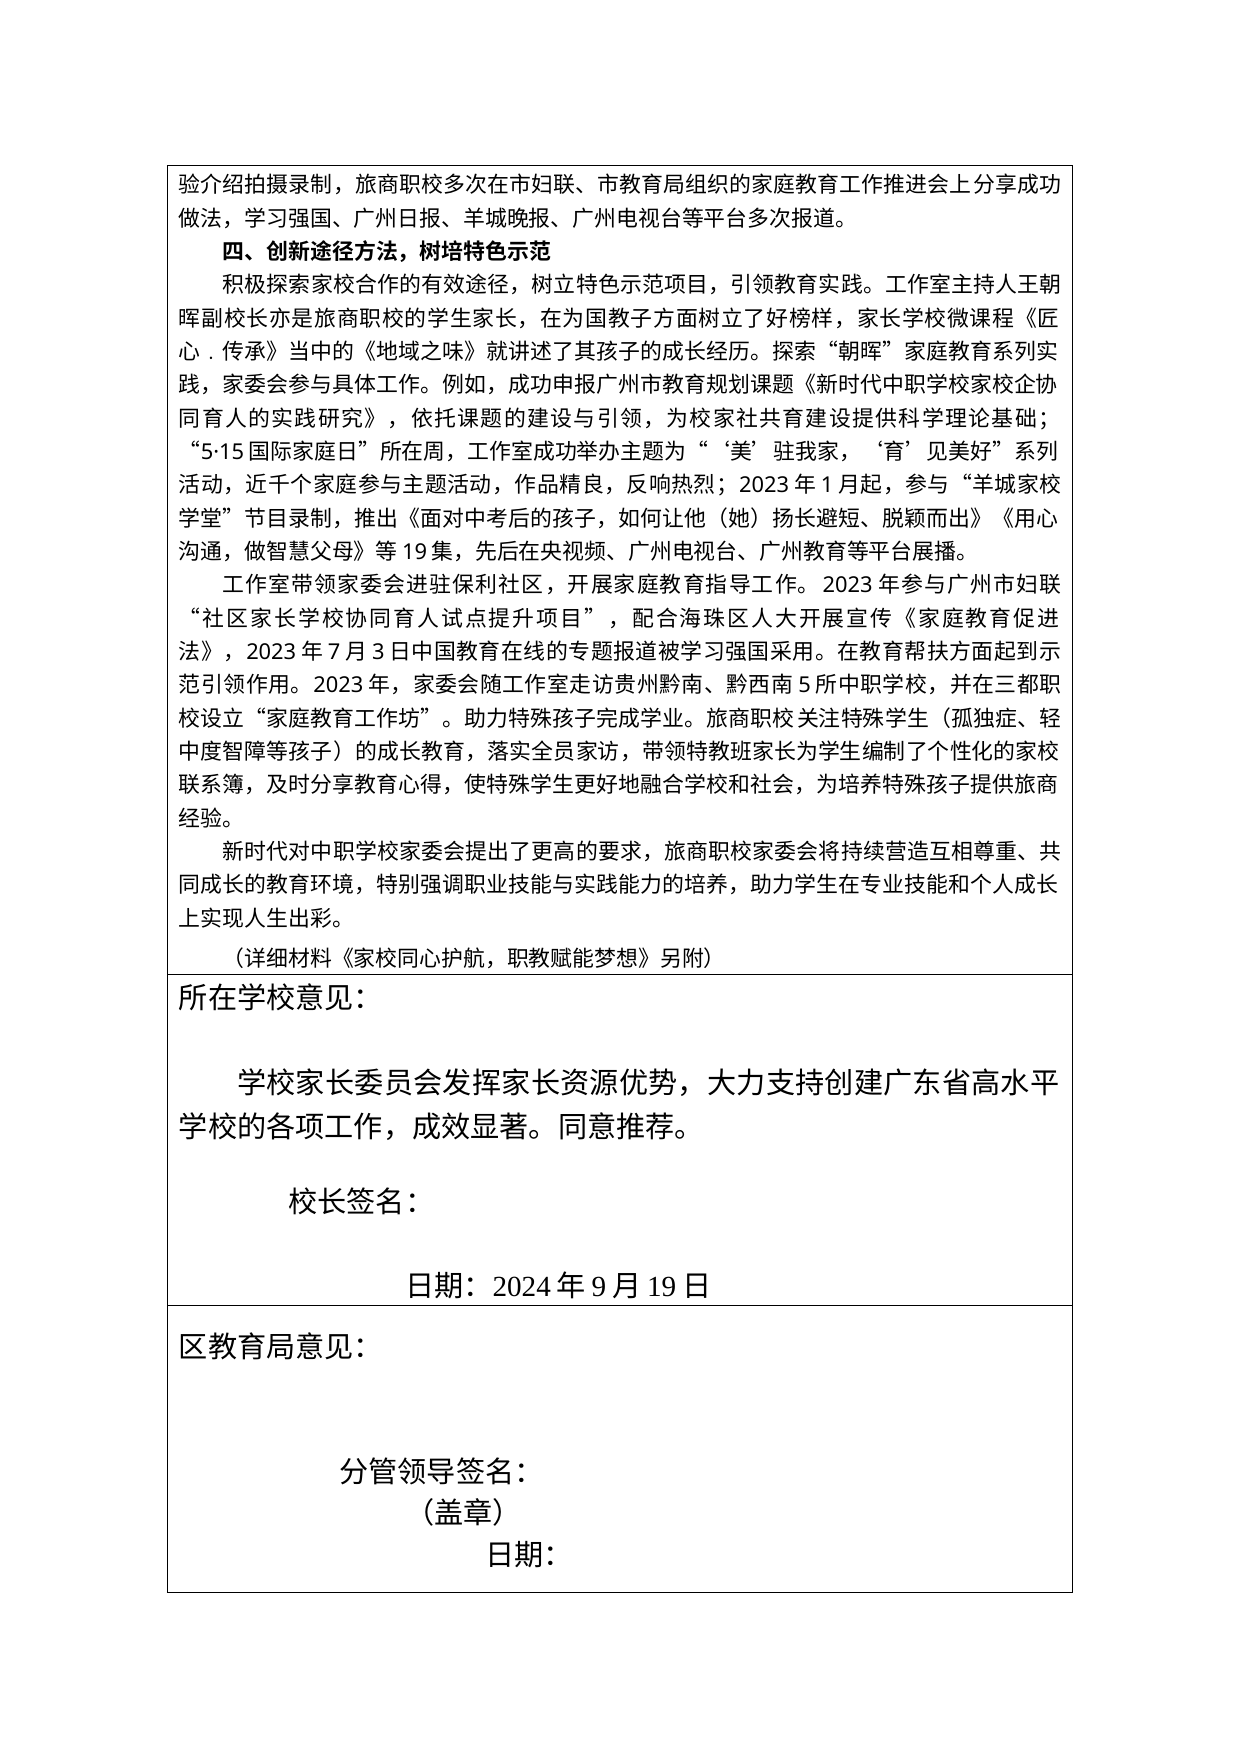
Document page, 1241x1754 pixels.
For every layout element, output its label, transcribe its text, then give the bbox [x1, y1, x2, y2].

table_cell 区教育局意见： 分管领导签名： （盖章） 日期： [168, 1306, 1072, 1592]
table_cell 所在学校意见： 学校家长委员会发挥家长资源优势，大力支持创建广东省高水平学校的各项工作，成效显著。同意推荐。 校长签名： 日期：2024年9月19日 [168, 975, 1072, 1304]
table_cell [168, 166, 1072, 974]
